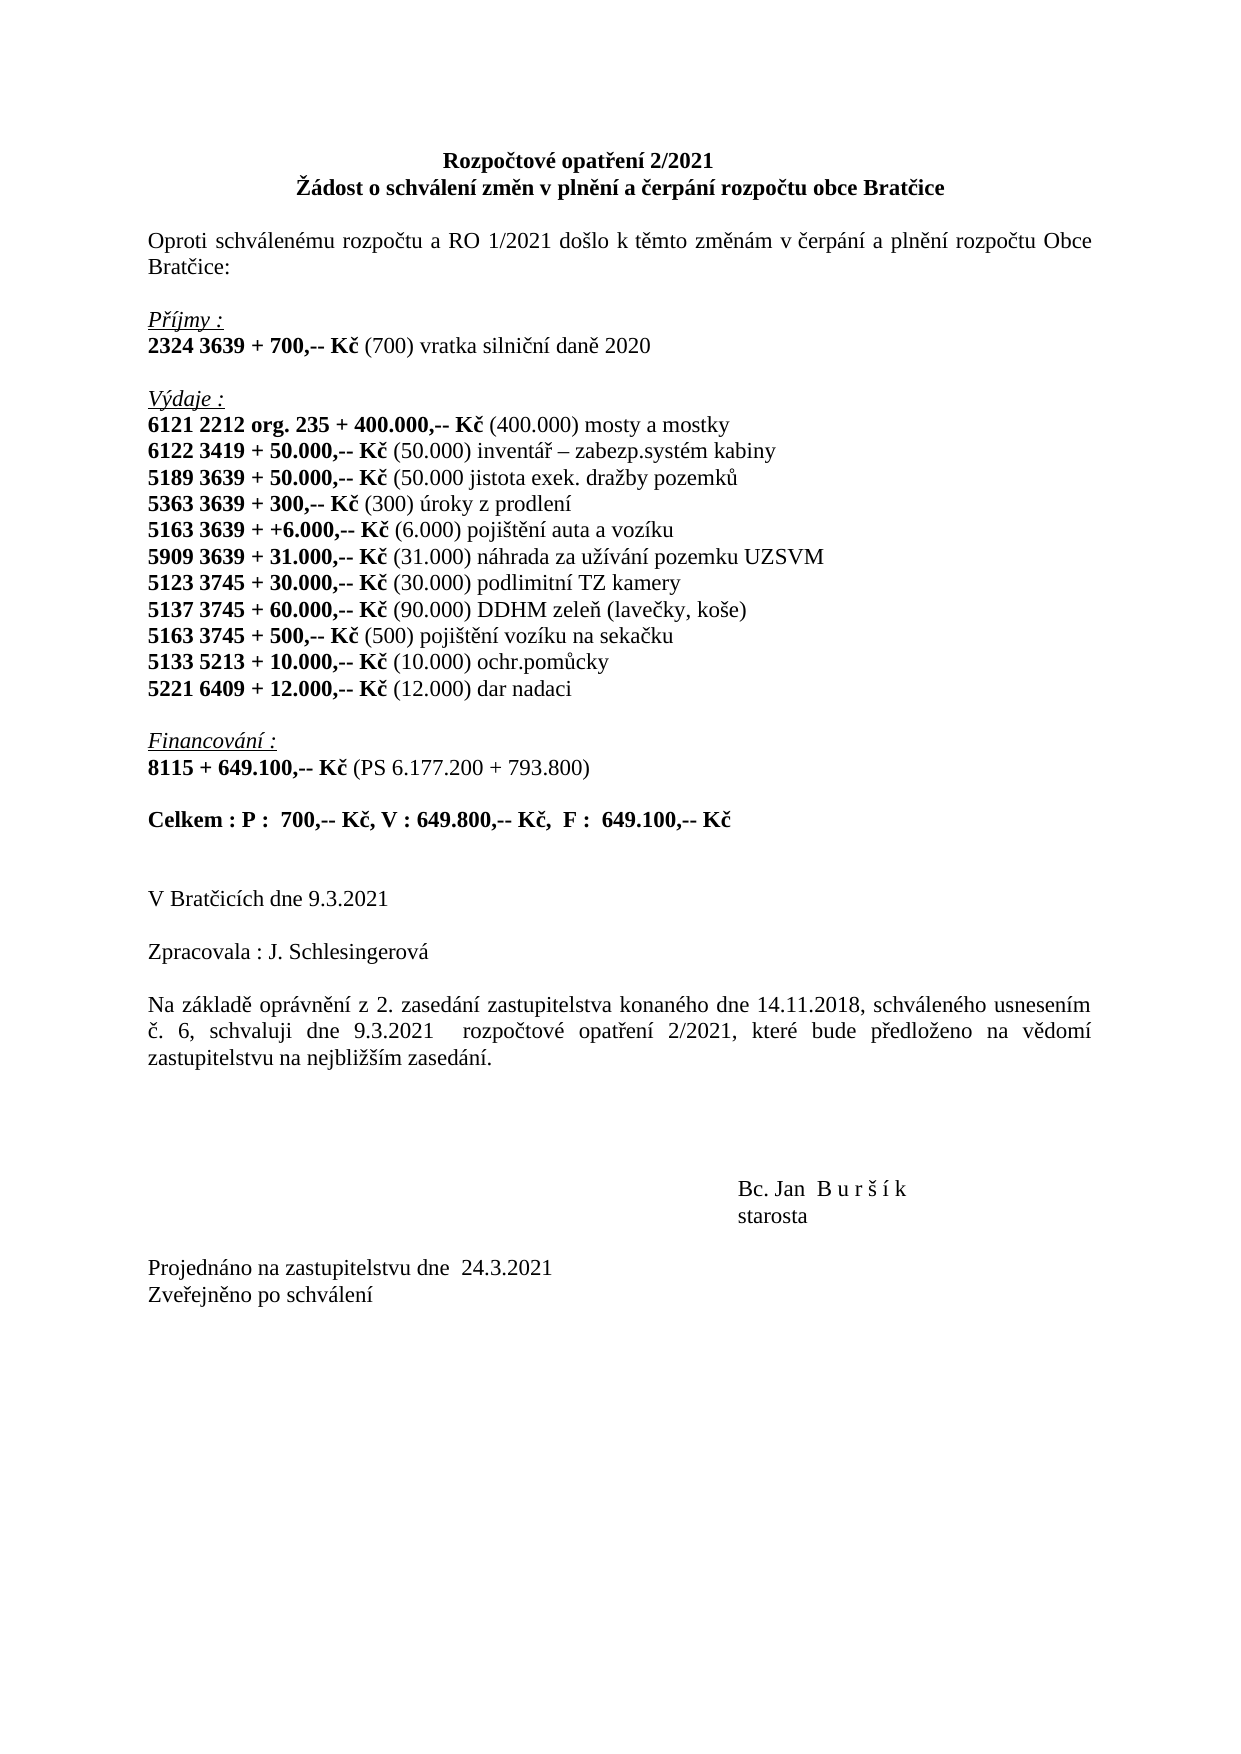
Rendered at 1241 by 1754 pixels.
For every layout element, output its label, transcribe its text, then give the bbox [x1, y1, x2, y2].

text 5909 3639 + 31.000,-- Kč (31.000) náhrada za užívání pozemku UZSVM [148, 543, 1093, 569]
text 6121 2212 org. 235 + 400.000,-- Kč (400.000) mosty a mostky [148, 411, 1093, 437]
text Příjmy : [148, 306, 1093, 332]
text 8115 + 649.100,-- Kč (PS 6.177.200 + 793.800) [148, 754, 1093, 780]
text Bc. Jan B u r š í k [148, 1175, 1093, 1202]
text 5189 3639 + 50.000,-- Kč (50.000 jistota exek. dražby pozemků [148, 464, 1093, 490]
text Oproti schválenému rozpočtu a RO 1/2021 došlo k těmto změnám v čerpání a plnění rozpočtu Obce Bratčice: [148, 227, 1093, 279]
text Zveřejněno po schválení [148, 1281, 1093, 1307]
text Na základě oprávnění z 2. zasedání zastupitelstva konaného dne 14.11.2018, schváleného usnesením č. 6, schvaluji dne 9.3.2021 rozpočtové opatření 2/2021, které bude předloženo na vědomí zastupitelstvu na nejbližším zasedání. [148, 991, 1093, 1070]
text Zpracovala : J. Schlesingerová [148, 938, 1093, 964]
text 2324 3639 + 700,-- Kč (700) vratka silniční daně 2020 [148, 332, 1093, 358]
text 5163 3745 + 500,-- Kč (500) pojištění vozíku na sekačku [148, 622, 1093, 648]
text Rozpočtové opatření 2/2021 [369, 148, 1093, 174]
text 5123 3745 + 30.000,-- Kč (30.000) podlimitní TZ kamery [148, 569, 1093, 596]
text Celkem : P : 700,-- Kč, V : 649.800,-- Kč, F : 649.100,-- Kč [148, 806, 1093, 833]
text Financování : [148, 727, 1093, 754]
text 6122 3419 + 50.000,-- Kč (50.000) inventář – zabezp.systém kabiny [148, 437, 1093, 464]
text 5133 5213 + 10.000,-- Kč (10.000) ochr.pomůcky [148, 648, 1093, 675]
text Žádost o schválení změn v plnění a čerpání rozpočtu obce Bratčice [148, 174, 1093, 200]
text starosta [148, 1202, 1093, 1228]
text 5137 3745 + 60.000,-- Kč (90.000) DDHM zeleň (lavečky, koše) [148, 596, 1093, 622]
text 5363 3639 + 300,-- Kč (300) úroky z prodlení [148, 490, 1093, 517]
text 5221 6409 + 12.000,-- Kč (12.000) dar nadaci [148, 675, 1093, 701]
text Výdaje : [148, 385, 1093, 411]
text Projednáno na zastupitelstvu dne 24.3.2021 [148, 1254, 1093, 1281]
text 5163 3639 + +6.000,-- Kč (6.000) pojištění auta a vozíku [148, 517, 1093, 543]
text V Bratčicích dne 9.3.2021 [148, 886, 1093, 912]
